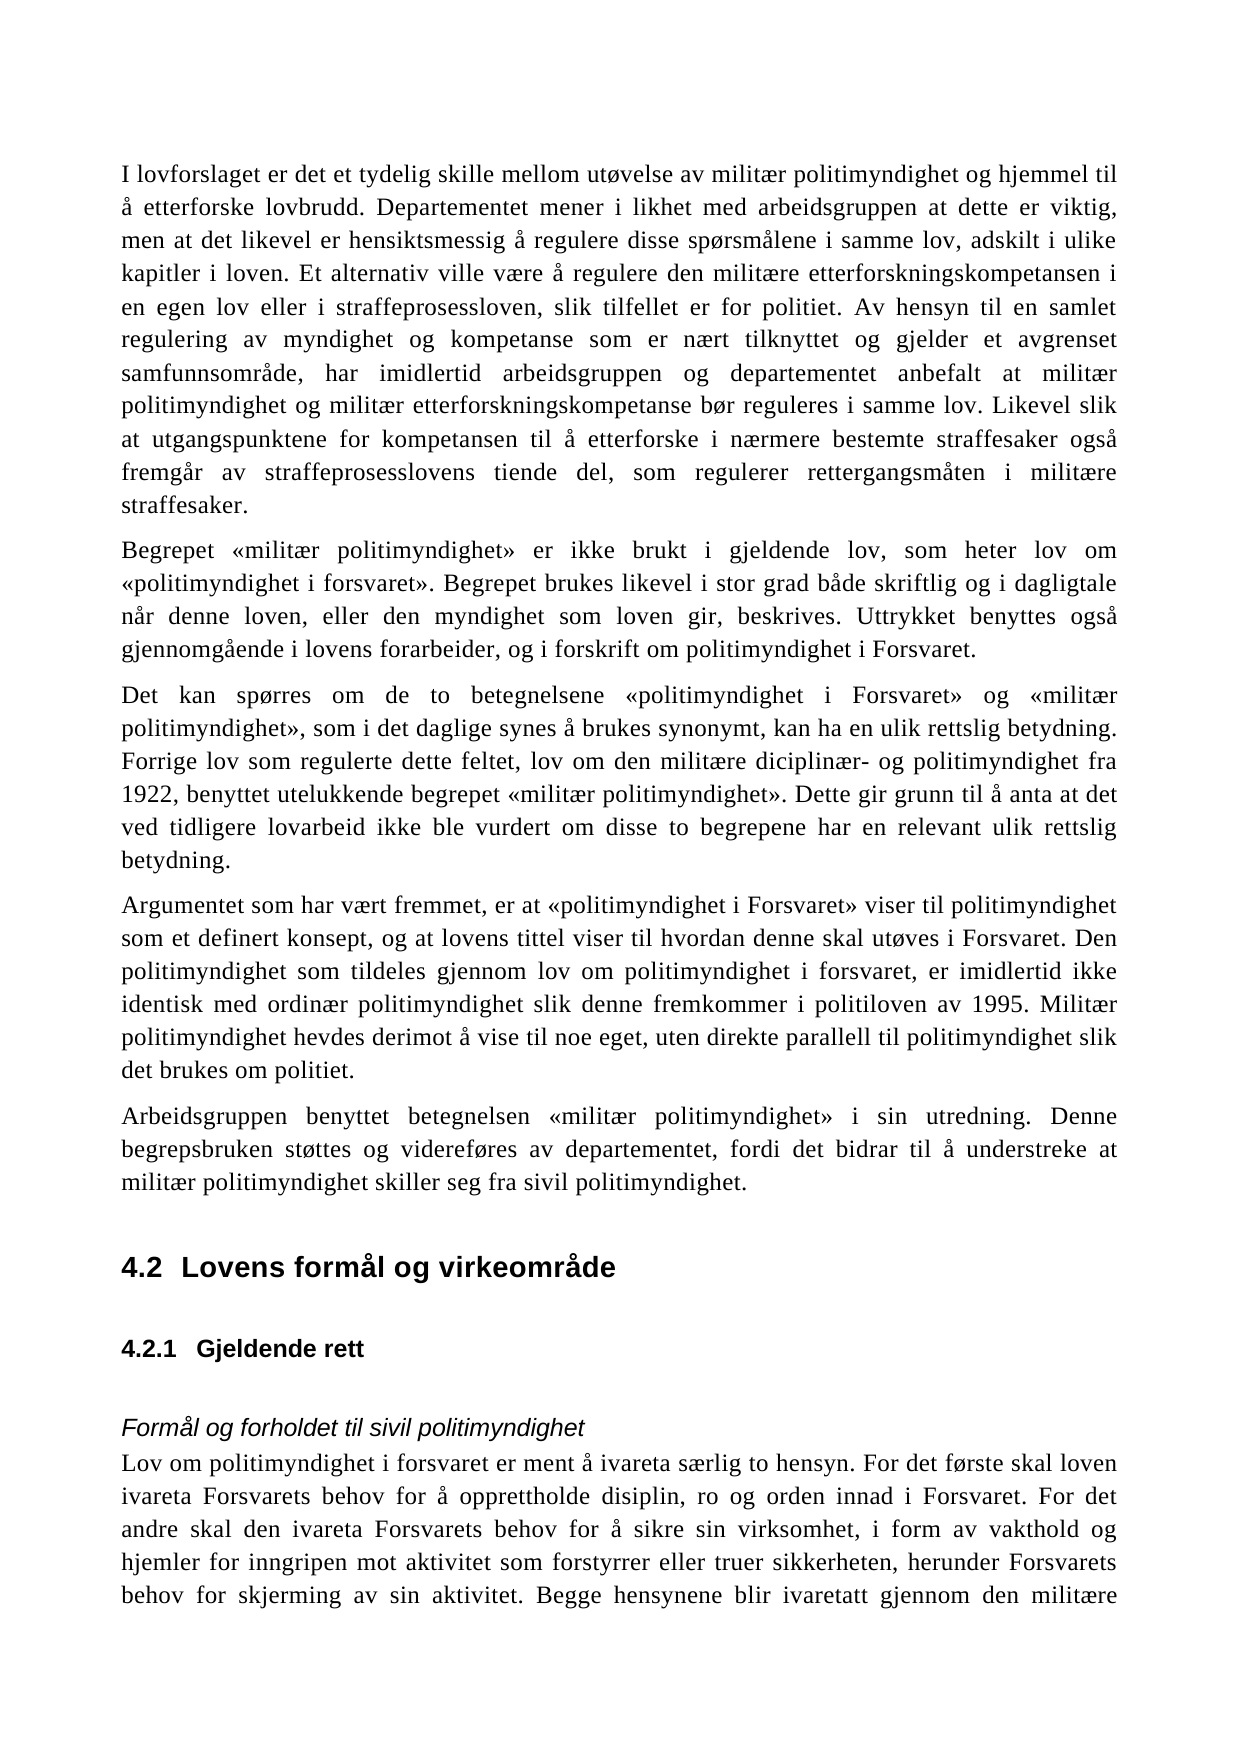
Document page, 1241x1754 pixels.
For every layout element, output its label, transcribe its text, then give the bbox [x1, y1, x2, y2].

text Arbeidsgruppen benyttet betegnelsen «militær politimyndighet» i sin utredning. Denne begrepsbruken støttes og videreføres av departementet, fordi det bidrar til å understreke at militær politimyndighet skiller seg fra sivil politimyndighet. [121, 1101, 1119, 1196]
subtitle Lovens formål og virkeområde [121, 1250, 1119, 1284]
text Begrepet «militær politimyndighet» er ikke brukt i gjeldende lov, som heter lov om «politimyndighet i forsvaret». Begrepet brukes likevel i stor grad både skriftlig og i dagligtale når denne loven, eller den myndighet som loven gir, beskrives. Uttrykket benyttes også gjennomgående i lovens forarbeider, og i forskrift om politimyndighet i Forsvaret. [121, 535, 1119, 663]
text I lovforslaget er det et tydelig skille mellom utøvelse av militær politimyndighet og hjemmel til å etterforske lovbrudd. Departementet mener i likhet med arbeidsgruppen at dette er viktig, men at det likevel er hensiktsmessig å regulere disse spørsmålene i samme lov, adskilt i ulike kapitler i loven. Et alternativ ville være å regulere den militære etterforskningskompetansen i en egen lov eller i straffeprosessloven, slik tilfellet er for politiet. Av hensyn til en samlet regulering av myndighet og kompetanse som er nært tilknyttet og gjelder et avgrenset samfunnsområde, har imidlertid arbeidsgruppen og departementet anbefalt at militær politimyndighet og militær etterforskningskompetanse bør reguleres i samme lov. Likevel slik at utgangspunktene for kompetansen til å etterforske i nærmere bestemte straffesaker også fremgår av straffeprosesslovens tiende del, som regulerer rettergangsmåten i militære straffesaker. [121, 159, 1119, 518]
subtitle Gjeldende rett [121, 1334, 1119, 1363]
text Det kan spørres om de to betegnelsene «politimyndighet i Forsvaret» og «militær politimyndighet», som i det daglige synes å brukes synonymt, kan ha en ulik rettslig betydning. Forrige lov som regulerte dette feltet, lov om den militære diciplinær- og politimyndighet fra 1922, benyttet utelukkende begrepet «militær politimyndighet». Dette gir grunn til å anta at det ved tidligere lovarbeid ikke ble vurdert om disse to begrepene har en relevant ulik rettslig betydning. [121, 680, 1119, 874]
text Formål og forholdet til sivil politimyndighet [121, 1413, 1119, 1442]
text Argumentet som har vært fremmet, er at «politimyndighet i Forsvaret» viser til politimyndighet som et definert konsept, og at lovens tittel viser til hvordan denne skal utøves i Forsvaret. Den politimyndighet som tildeles gjennom lov om politimyndighet i forsvaret, er imidlertid ikke identisk med ordinær politimyndighet slik denne fremkommer i politiloven av 1995. Militær politimyndighet hevdes derimot å vise til noe eget, uten direkte parallell til politimyndighet slik det brukes om politiet. [121, 890, 1119, 1084]
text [121, 1448, 1119, 1609]
